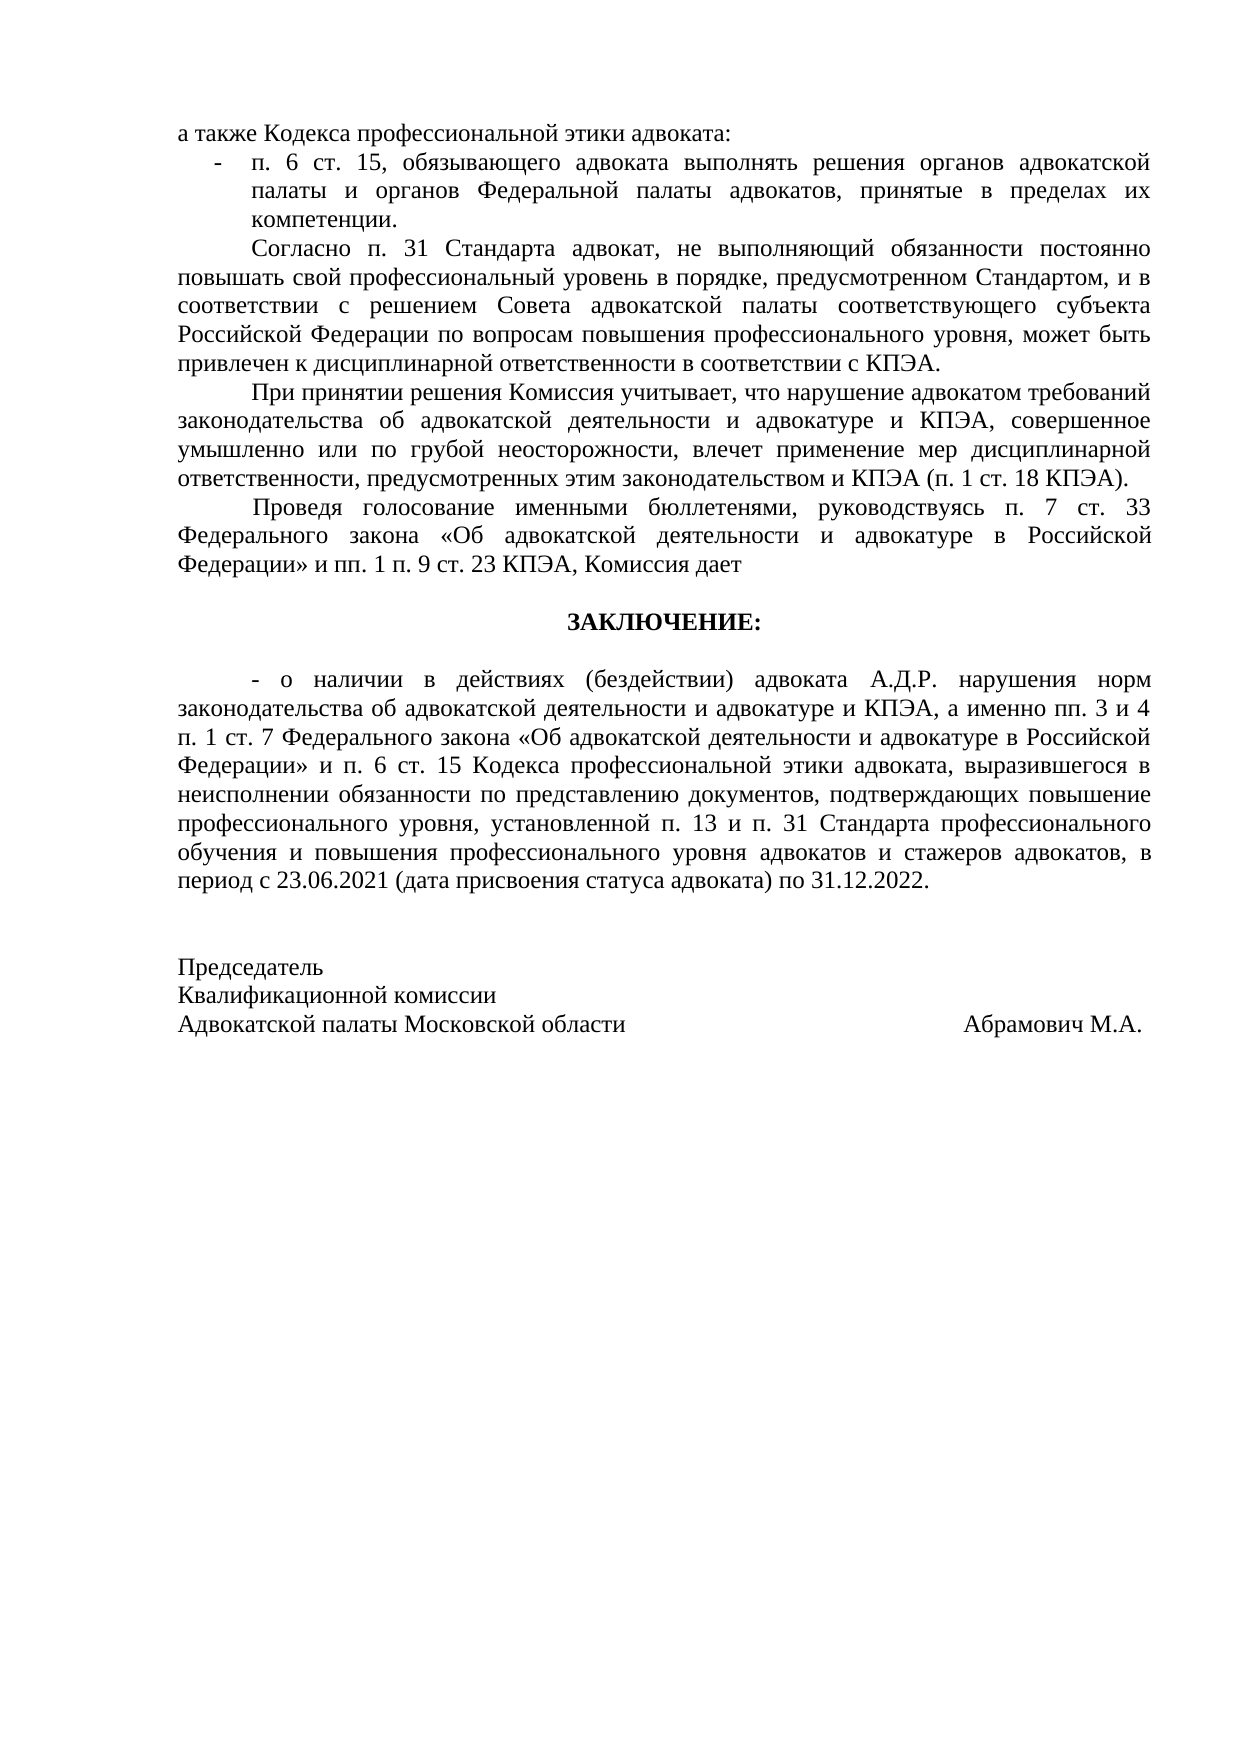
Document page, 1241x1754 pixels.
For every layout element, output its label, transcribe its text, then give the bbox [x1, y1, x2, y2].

text а также Кодекса профессиональной этики адвоката: [177, 118, 1152, 147]
text ЗАКЛЮЧЕНИЕ: [177, 607, 1152, 636]
list п. 6 ст. 15, обязывающего адвоката выполнять решения органов адвокатской палаты и органов Федеральной палаты адвокатов, принятые в пределах их компетенции. [213, 147, 1152, 233]
text При принятии решения Комиссия учитывает, что нарушение адвокатом требований законодательства об адвокатской деятельности и адвокатуре и КПЭА, совершенное умышленно или по грубой неосторожности, влечет применение мер дисциплинарной ответственности, предусмотренных этим законодательством и КПЭА (п. 1 ст. 18 КПЭА). [177, 377, 1152, 492]
text Проведя голосование именными бюллетенями, руководствуясь п. 7 ст. 33 Федерального закона «Об адвокатской деятельности и адвокатуре в Российской Федерации» и пп. 1 п. 9 ст. 23 КПЭА, Комиссия дает [177, 492, 1152, 578]
text Председатель [177, 952, 1152, 981]
text Квалификационной комиссии [177, 981, 1152, 1009]
text Адвокатской палаты Московской области Абрамович М.А. [177, 1009, 1151, 1038]
text - о наличии в действиях (бездействии) адвоката А.Д.Р. нарушения норм законодательства об адвокатской деятельности и адвокатуре и КПЭА, а именно пп. 3 и 4 п. 1 ст. 7 Федерального закона «Об адвокатской деятельности и адвокатуре в Российской Федерации» и п. 6 ст. 15 Кодекса профессиональной этики адвоката, выразившегося в неисполнении обязанности по представлению документов, подтверждающих повышение профессионального уровня, установленной п. 13 и п. 31 Стандарта профессионального обучения и повышения профессионального уровня адвокатов и стажеров адвокатов, в период с 23.06.2021 (дата присвоения статуса адвоката) по 31.12.2022. [177, 664, 1152, 894]
text Согласно п. 31 Стандарта адвокат, не выполняющий обязанности постоянно повышать свой профессиональный уровень в порядке, предусмотренном Стандартом, и в соответствии с решением Совета адвокатской палаты соответствующего субъекта Российской Федерации по вопросам повышения профессионального уровня, может быть привлечен к дисциплинарной ответственности в соответствии с КПЭА. [177, 233, 1152, 377]
